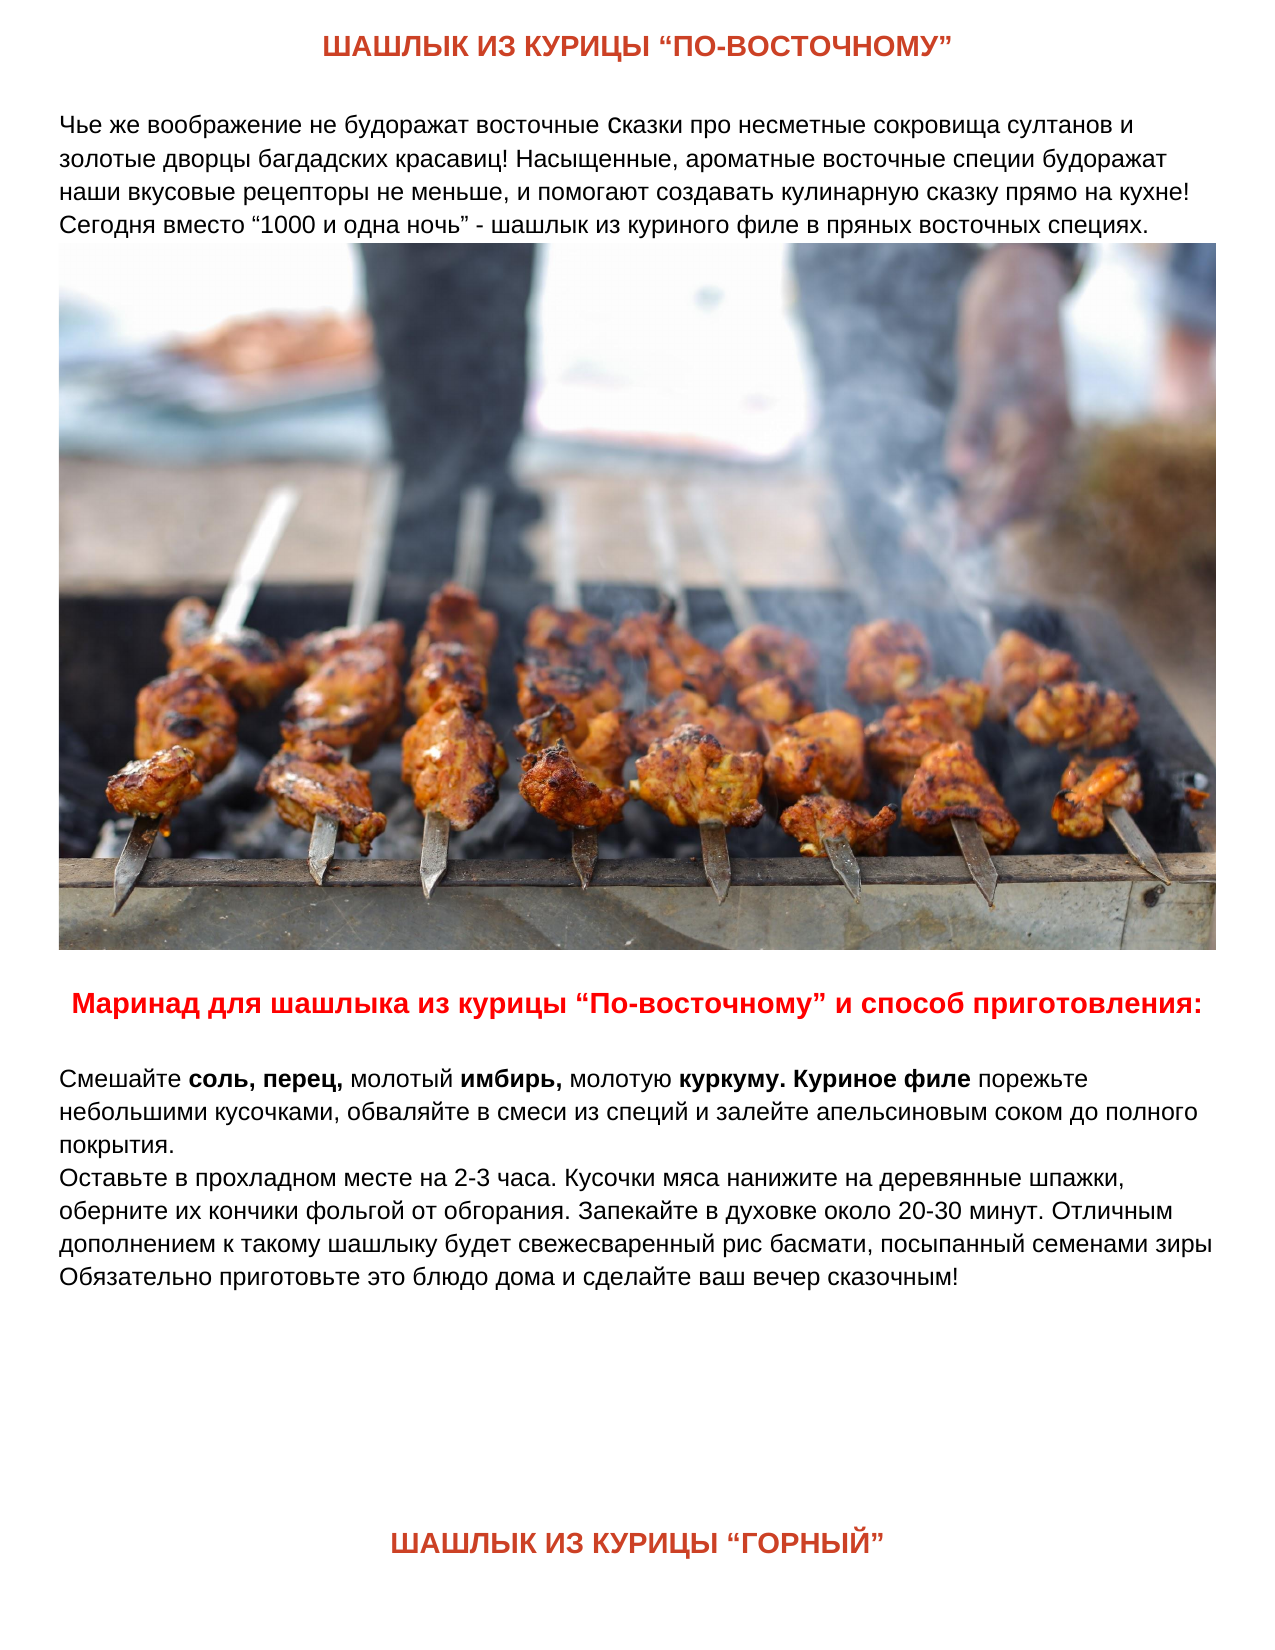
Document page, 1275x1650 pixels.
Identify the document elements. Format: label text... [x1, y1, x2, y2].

text ШАШЛЫК ИЗ КУРИЦЫ “ГОРНЫЙ” [59, 1526, 1216, 1559]
text Оставьте в прохладном месте на 2-3 часа. Кусочки мяса нанижите на деревянные шпажки, оберните их кончики фольгой от обгорания. Запекайте в духовке около 20-30 минут. Отличным дополнением к такому шашлыку будет свежесваренный рис басмати, посыпанный семенами зиры [59, 1163, 1216, 1257]
text Смешайте соль, перец, молотый имбирь, молотую куркуму. Куриное филе порежьте небольшими кусочками, обваляйте в смеси из специй и залейте апельсиновым соком до полного покрытия. [59, 1064, 1216, 1158]
text ШАШЛЫК ИЗ КУРИЦЫ “ПО-ВОСТОЧНОМУ” [59, 29, 1216, 63]
text Чье же воображение не будоражат восточные сказки про несметные сокровища султанов и золотые дворцы багдадских красавиц! Насыщенные, ароматные восточные специи будоражат наши вкусовые рецепторы не меньше, и помогают создавать кулинарную сказку прямо на кухне! Сегодня вместо “1000 и одна ночь” - шашлык из куриного филе в пряных восточных специях. [59, 107, 1216, 239]
text Маринад для шашлыка из курицы “По-восточному” и способ приготовления: [59, 987, 1216, 1020]
text Обязательно приготовьте это блюдо дома и сделайте ваш вечер сказочным! [59, 1262, 1216, 1291]
picture [58, 243, 1216, 950]
